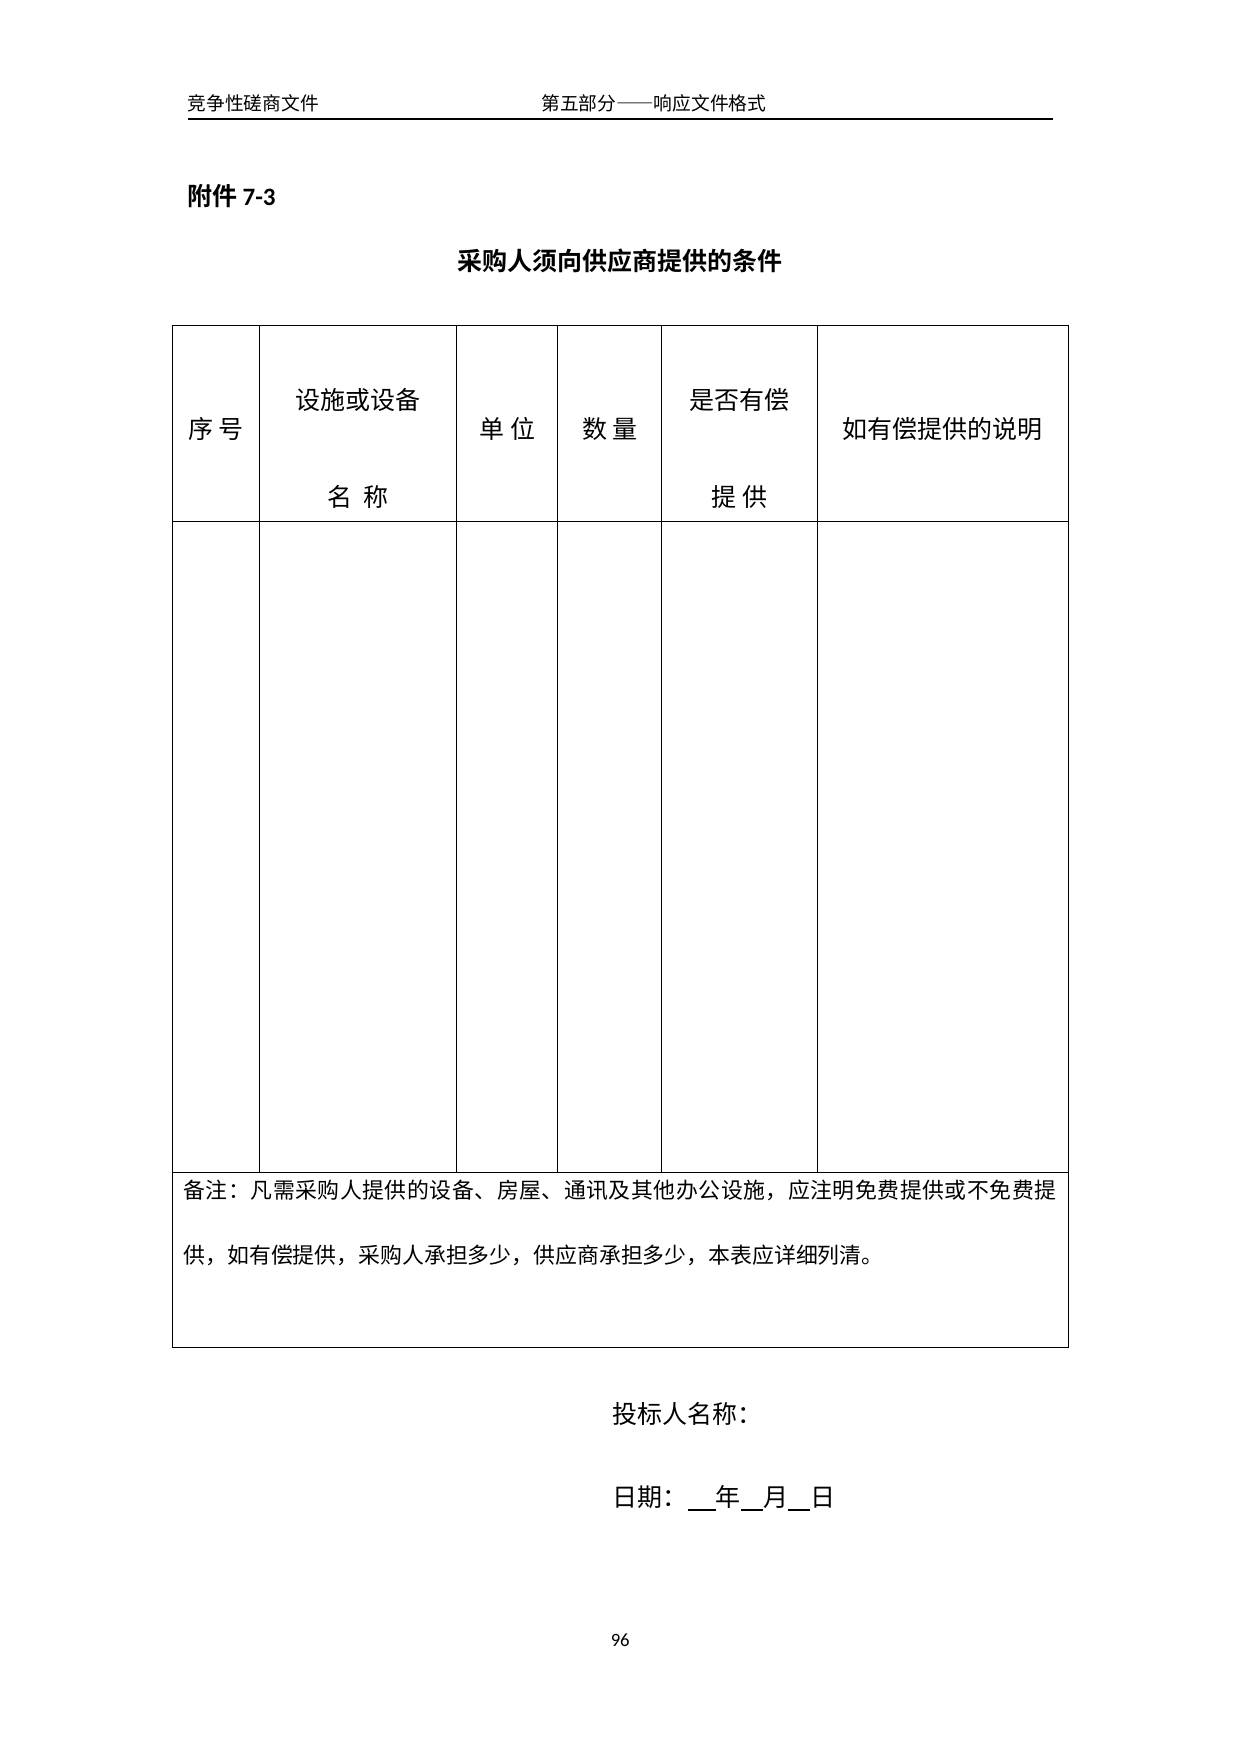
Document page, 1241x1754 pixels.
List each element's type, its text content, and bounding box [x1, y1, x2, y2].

table_cell [662, 522, 817, 1172]
text 采购人须向供应商提供的条件 [187, 227, 1053, 292]
table_header 如有偿提供的说明 [818, 326, 1068, 521]
table_cell [558, 522, 661, 1172]
table_cell [818, 522, 1068, 1172]
text 日期： 年 月 日 [187, 1463, 1053, 1528]
text 附件7-3 [187, 162, 1053, 227]
table_header 单 位 [457, 326, 557, 521]
table_header 是否有偿 提 供 [662, 326, 817, 521]
table_header 序 号 [173, 326, 259, 521]
table_header 数 量 [558, 326, 661, 521]
text 投标人名称： [187, 1380, 1053, 1445]
table_cell [260, 522, 456, 1172]
table_header 设施或设备 名 称 [260, 326, 456, 521]
table_cell [457, 522, 557, 1172]
table_cell [173, 522, 259, 1172]
table_cell 备注：凡需采购人提供的设备、房屋、通讯及其他办公设施，应注明免费提供或不免费提供，如有偿提供，采购人承担多少，供应商承担多少，本表应详细列清。 [173, 1173, 1068, 1347]
